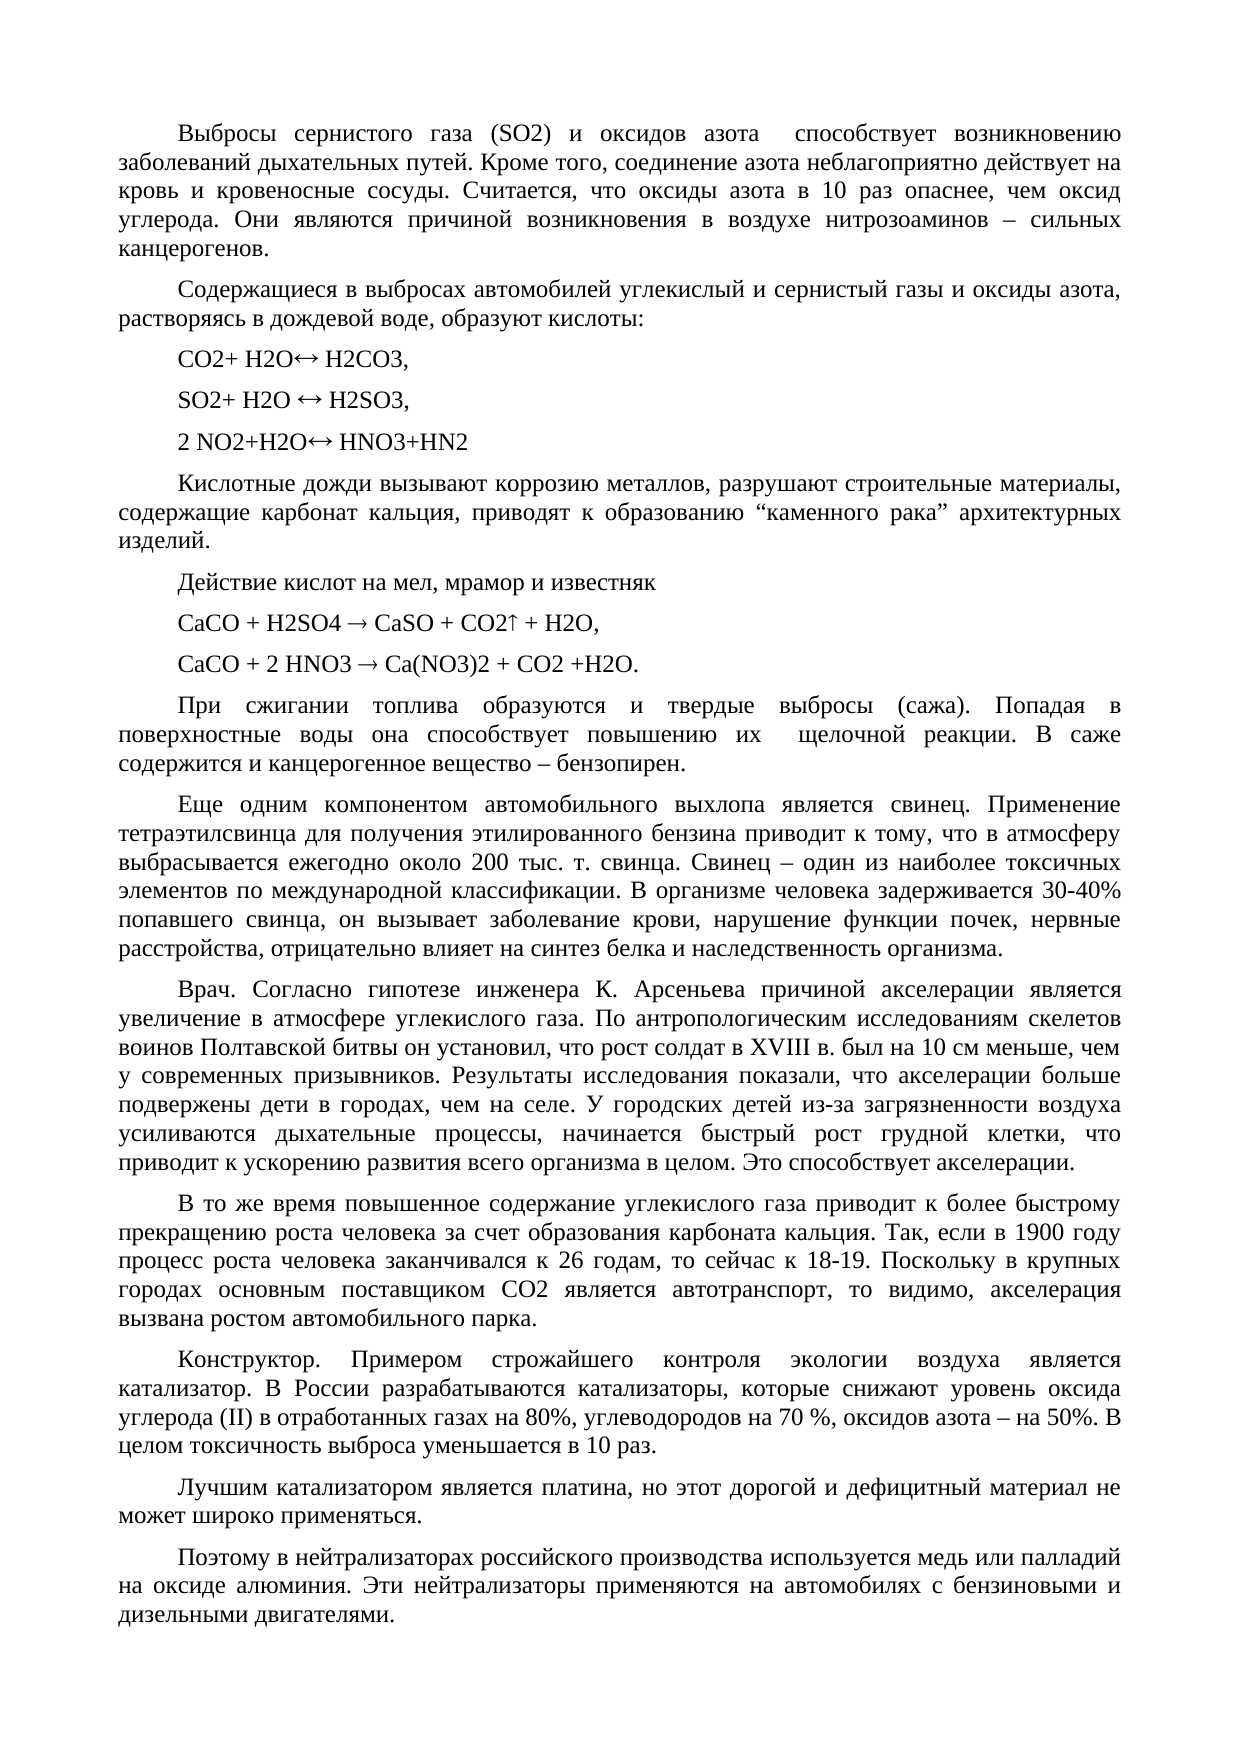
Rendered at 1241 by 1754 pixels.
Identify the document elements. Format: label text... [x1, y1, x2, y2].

text В то же время повышенное содержание углекислого газа приводит к более быстрому прекращению роста человека за счет образования карбоната кальция. Так, если в 1900 году процесс роста человека заканчивался к 26 годам, то сейчас к 18-19. Поскольку в крупных городах основным поставщиком CO2 является автотранспорт, то видимо, акселерация вызвана ростом автомобильного парка. [118, 1188, 1122, 1332]
text 2 NO2+H2O HNO3+HN2 [118, 427, 1122, 456]
text CaCO + H2SO4 CaSO + CO2 + H2O, [118, 608, 1122, 637]
text Еще одним компонентом автомобильного выхлопа является свинец. Применение тетраэтилсвинца для получения этилированного бензина приводит к тому, что в атмосферу выбрасывается ежегодно около 200 тыс. т. свинца. Свинец – один из наиболее токсичных элементов по международной классификации. В организме человека задерживается 30-40% попавшего свинца, он вызывает заболевание крови, нарушение функции почек, нервные расстройства, отрицательно влияет на синтез белка и наследственность организма. [118, 789, 1122, 962]
text Врач. Согласно гипотезе инженера К. Арсеньева причиной акселерации является увеличение в атмосфере углекислого газа. По антропологическим исследованиям скелетов воинов Полтавской битвы он установил, что рост солдат в XVIII в. был на 10 см меньше, чем у современных призывников. Результаты исследования показали, что акселерации больше подвержены дети в городах, чем на селе. У городских детей из-за загрязненности воздуха усиливаются дыхательные процессы, начинается быстрый рост грудной клетки, что приводит к ускорению развития всего организма в целом. Это способствует акселерации. [118, 974, 1122, 1176]
text Кислотные дожди вызывают коррозию металлов, разрушают строительные материалы, содержащие карбонат кальция, приводят к образованию “каменного рака” архитектурных изделий. [118, 468, 1122, 554]
text Выбросы сернистого газа (SO2) и оксидов азота способствует возникновению заболеваний дыхательных путей. Кроме того, соединение азота неблагоприятно действует на кровь и кровеносные сосуды. Считается, что оксиды азота в 10 раз опаснее, чем оксид углерода. Они являются причиной возникновения в воздухе нитрозоаминов – сильных канцерогенов. [118, 118, 1122, 262]
text Действие кислот на мел, мрамор и известняк [118, 567, 1122, 596]
text Содержащиеся в выбросах автомобилей углекислый и сернистый газы и оксиды азота, растворяясь в дождевой воде, образуют кислоты: [118, 274, 1122, 332]
text CaCO + 2 HNO3 Ca(NO3)2 + CO2 +H2O. [118, 649, 1122, 678]
text Поэтому в нейтрализаторах российского производства используется медь или палладий на оксиде алюминия. Эти нейтрализаторы применяются на автомобилях с бензиновыми и дизельными двигателями. [118, 1542, 1122, 1628]
text Лучшим катализатором является платина, но этот дорогой и дефицитный материал не может широко применяться. [118, 1472, 1122, 1529]
text Конструктор. Примером строжайшего контроля экологии воздуха является катализатор. В России разрабатываются катализаторы, которые снижают уровень оксида углерода (II) в отработанных газах на 80%, углеводородов на 70 %, оксидов азота – на 50%. В целом токсичность выброса уменьшается в 10 раз. [118, 1344, 1122, 1459]
text При сжигании топлива образуются и твердые выбросы (сажа). Попадая в поверхностные воды она способствует повышению их щелочной реакции. В саже содержится и канцерогенное вещество – бензопирен. [118, 691, 1122, 777]
text CO2+ H2O H2CO3, [118, 344, 1122, 373]
text SO2+ H2O H2SO3, [118, 386, 1122, 414]
